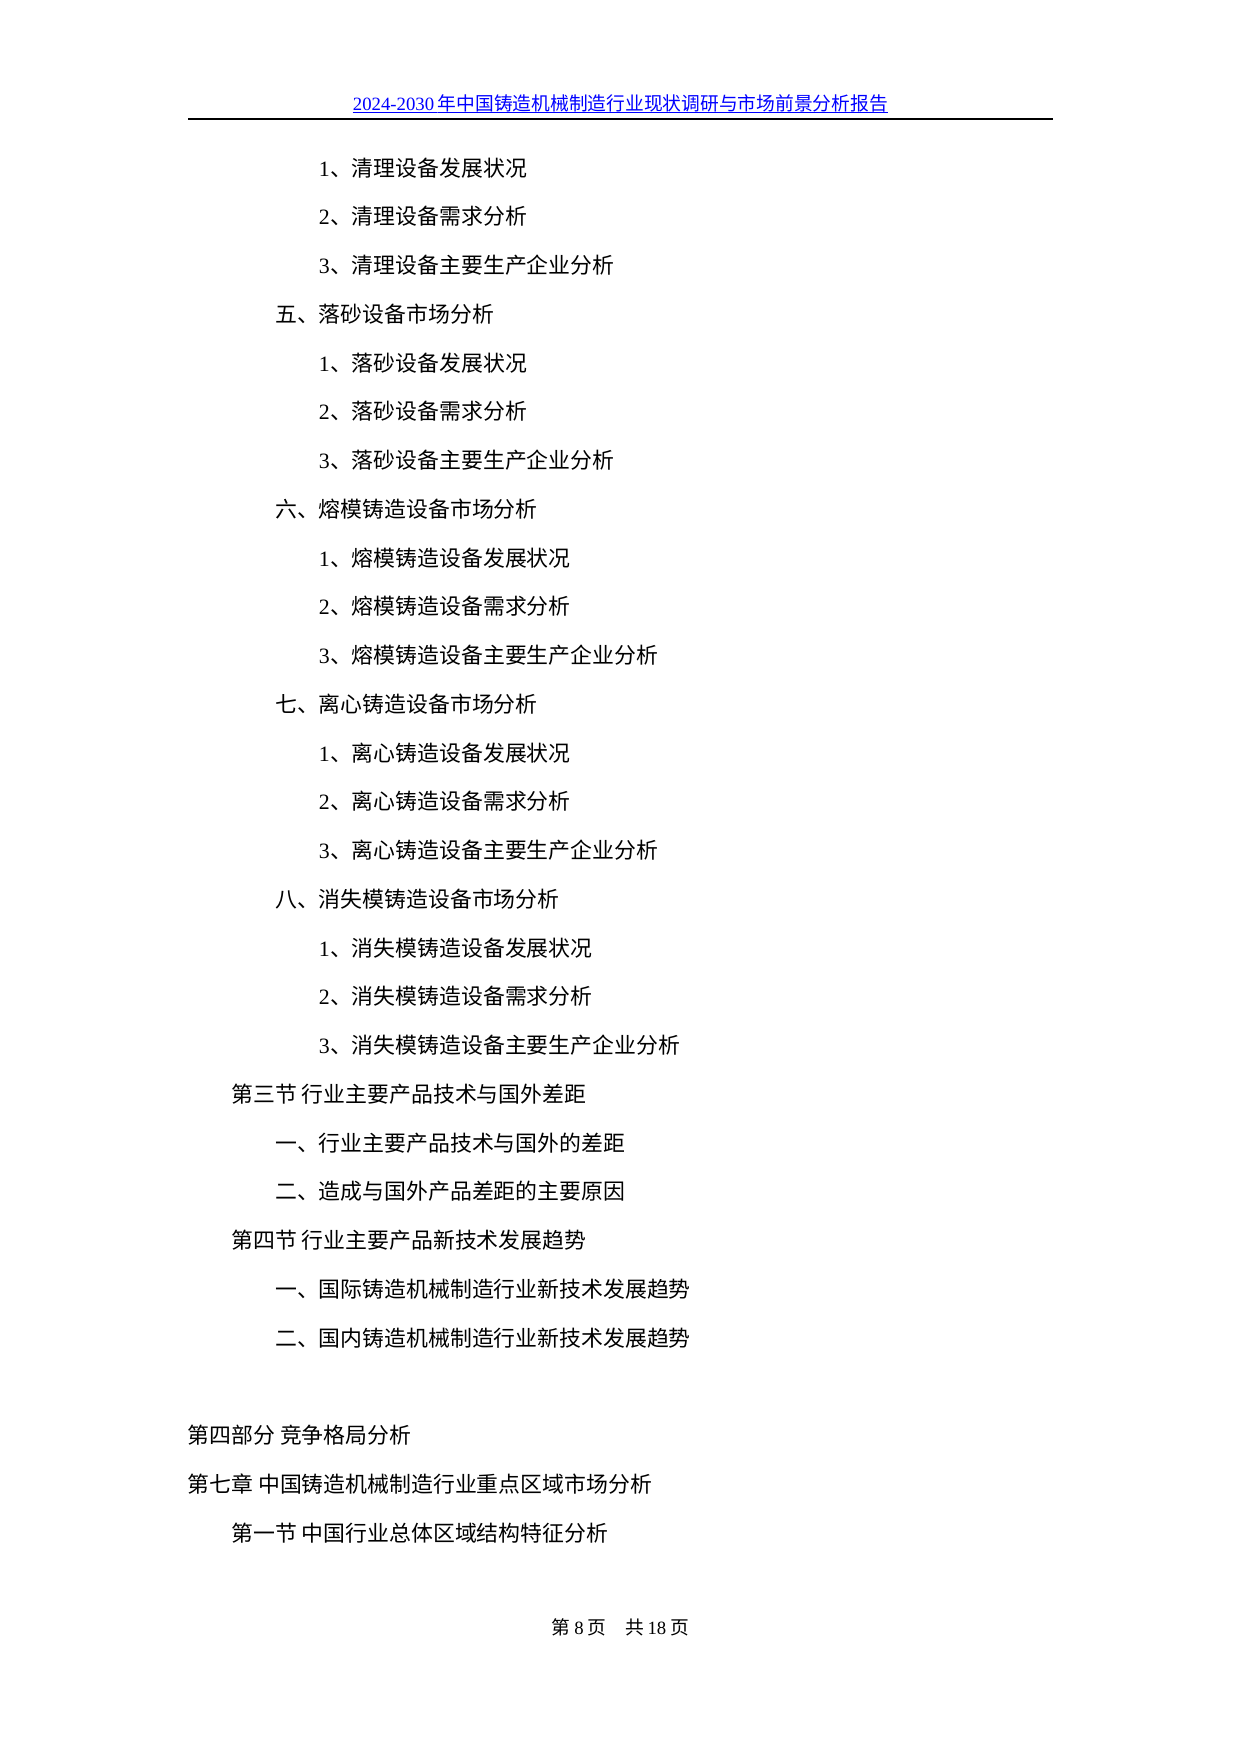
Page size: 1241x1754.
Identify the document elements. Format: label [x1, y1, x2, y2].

text [187, 150, 1053, 1548]
